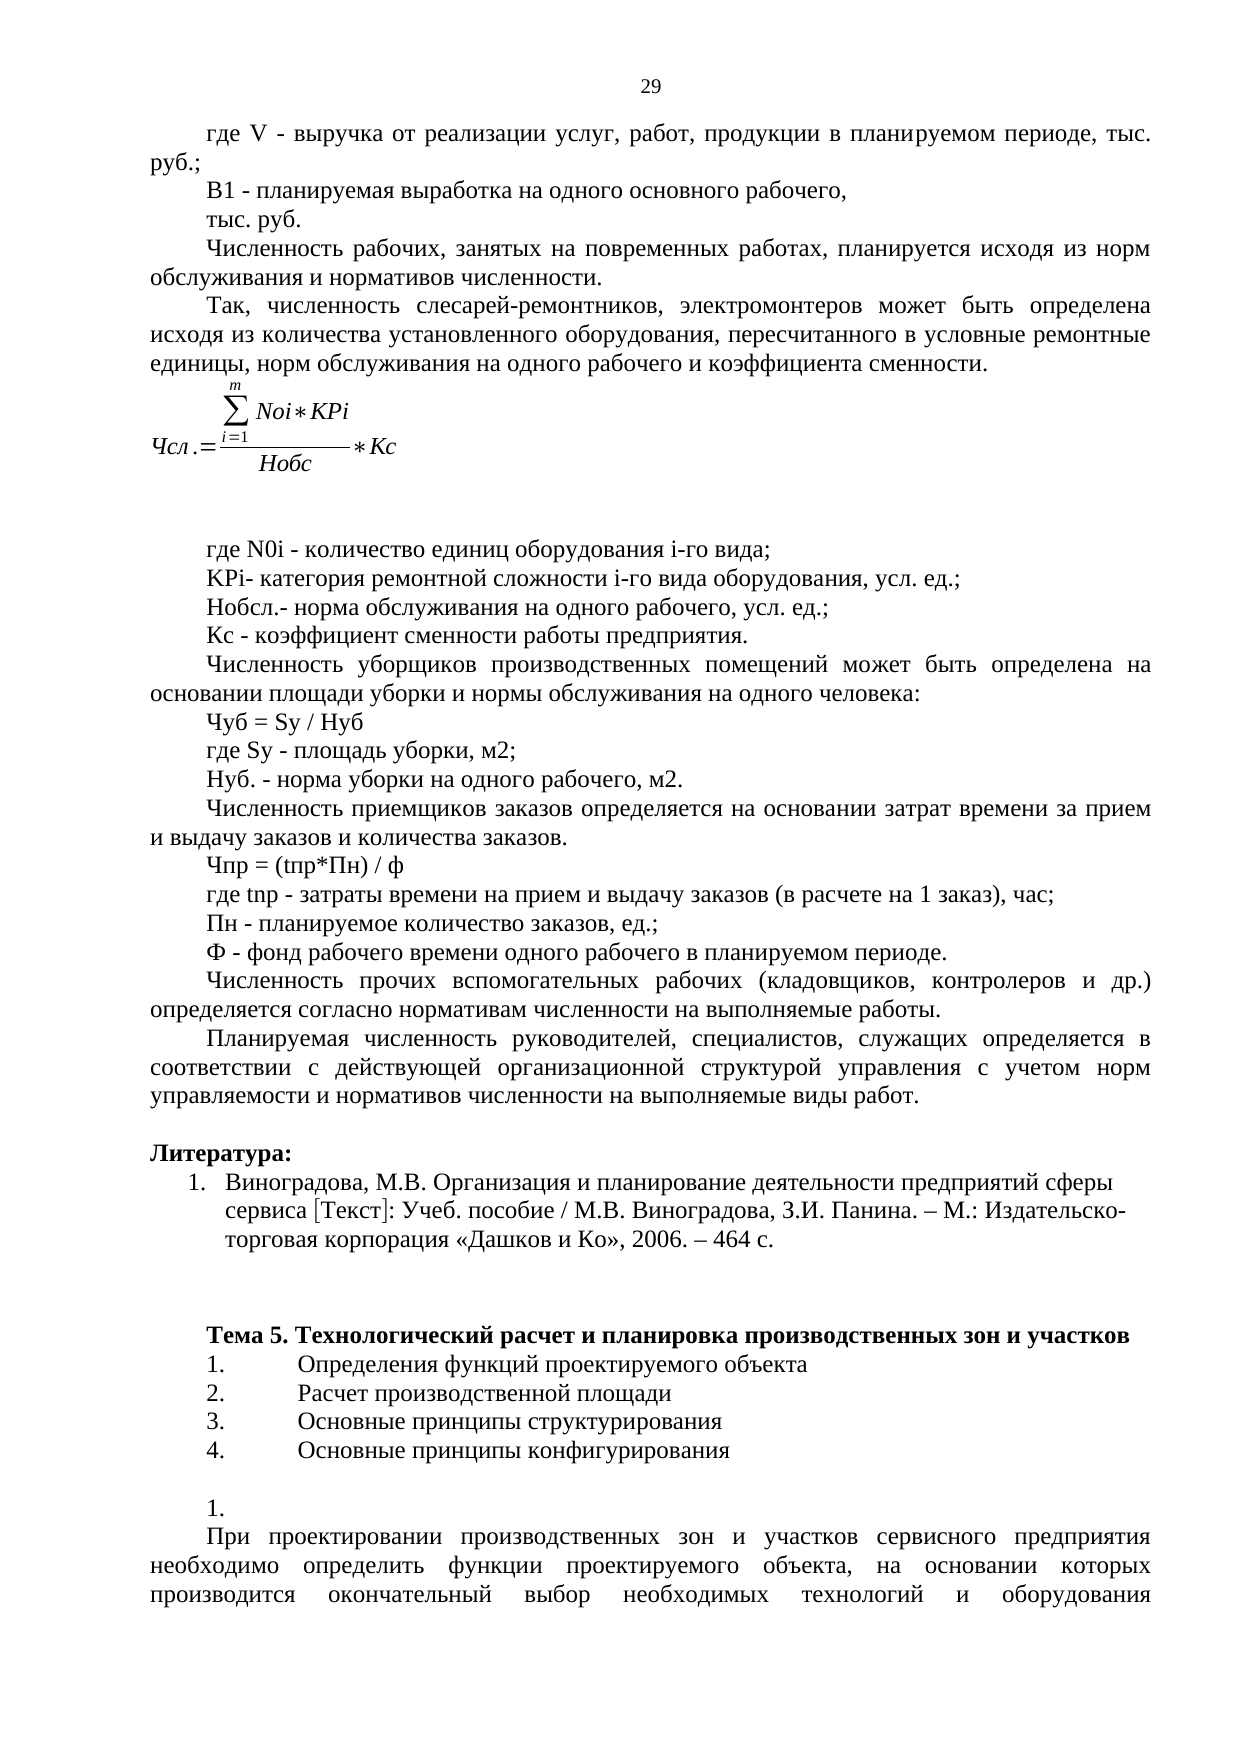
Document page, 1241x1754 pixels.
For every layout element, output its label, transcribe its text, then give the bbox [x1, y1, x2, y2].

text Чуб = Sу / Нуб [150, 707, 1152, 736]
text 1. [150, 1493, 1152, 1521]
list Определения функций проектируемого объекта [150, 1349, 1152, 1378]
text где V - выручка от реализации услуг, работ, продукции в планируемом периоде, тыс. руб.; [150, 118, 1152, 176]
text Численность уборщиков производственных помещений может быть определена на основании площади уборки и нормы обслуживания на одного человека: [150, 649, 1152, 707]
text Кс - коэффициент сменности работы предприятия. [150, 621, 1152, 649]
text KPi- категория ремонтной сложности i-го вида оборудования, усл. ед.; [150, 563, 1152, 592]
text Численность прочих вспомогательных рабочих (кладовщиков, контролеров и др.) определяется согласно нормативам численности на выполняемые работы. [150, 966, 1152, 1023]
text Численность приемщиков заказов определяется на основании затрат времени за прием и выдачу заказов и количества заказов. [150, 793, 1152, 851]
text Так, численность слесарей-ремонтников, электромонтеров может быть определена исходя из количества установленного оборудования, пересчитанного в условные ремонтные единицы, норм обслуживания на одного рабочего и коэффициента сменности. [150, 291, 1152, 377]
text Численность рабочих, занятых на повременных работах, планируется исходя из норм обслуживания и нормативов численности. [150, 233, 1152, 291]
list Основные принципы структурирования [150, 1406, 1152, 1435]
list Виноградова, М.В. Организация и планирование деятельности предприятий сферы сервиса Текст: Учеб. пособие / М.В. Виноградова, З.И. Панина. – М.: Издательско-торговая корпорация «Дашков и Ко», 2006. – 464 с. [187, 1167, 1152, 1253]
list Основные принципы конфигурирования [150, 1435, 1152, 1464]
text Планируемая численность руководителей, специалистов, служащих определяется в соответствии с действующей организационной структурой управления с учетом норм управляемости и нормативов численности на выполняемые виды работ. [150, 1023, 1152, 1109]
text тыс. руб. [150, 204, 1152, 233]
text Пн - планируемое количество заказов, ед.; [150, 908, 1152, 937]
text Ф - фонд рабочего времени одного рабочего в планируемом периоде. [150, 937, 1152, 966]
text где N0i - количество единиц оборудования i-го вида; [150, 534, 1152, 563]
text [150, 1521, 1152, 1608]
text Hуб. - норма уборки на одного рабочего, м2. [150, 764, 1152, 793]
text Чпр = (tпр*Пн) / ф [150, 851, 1152, 879]
list Расчет производственной площади [150, 1378, 1152, 1406]
text В1 - планируемая выработка на одного основного рабочего, [150, 176, 1152, 204]
text где tnp - затраты времени на прием и выдачу заказов (в расчете на 1 заказ), час; [150, 879, 1152, 908]
text Тема 5. Технологический расчет и планировка производственных зон и участков [150, 1320, 1152, 1349]
text Нобсл.- норма обслуживания на одного рабочего, усл. ед.; [150, 592, 1152, 621]
text где Sy - площадь уборки, м2; [150, 736, 1152, 764]
text Литература: [150, 1138, 1152, 1167]
